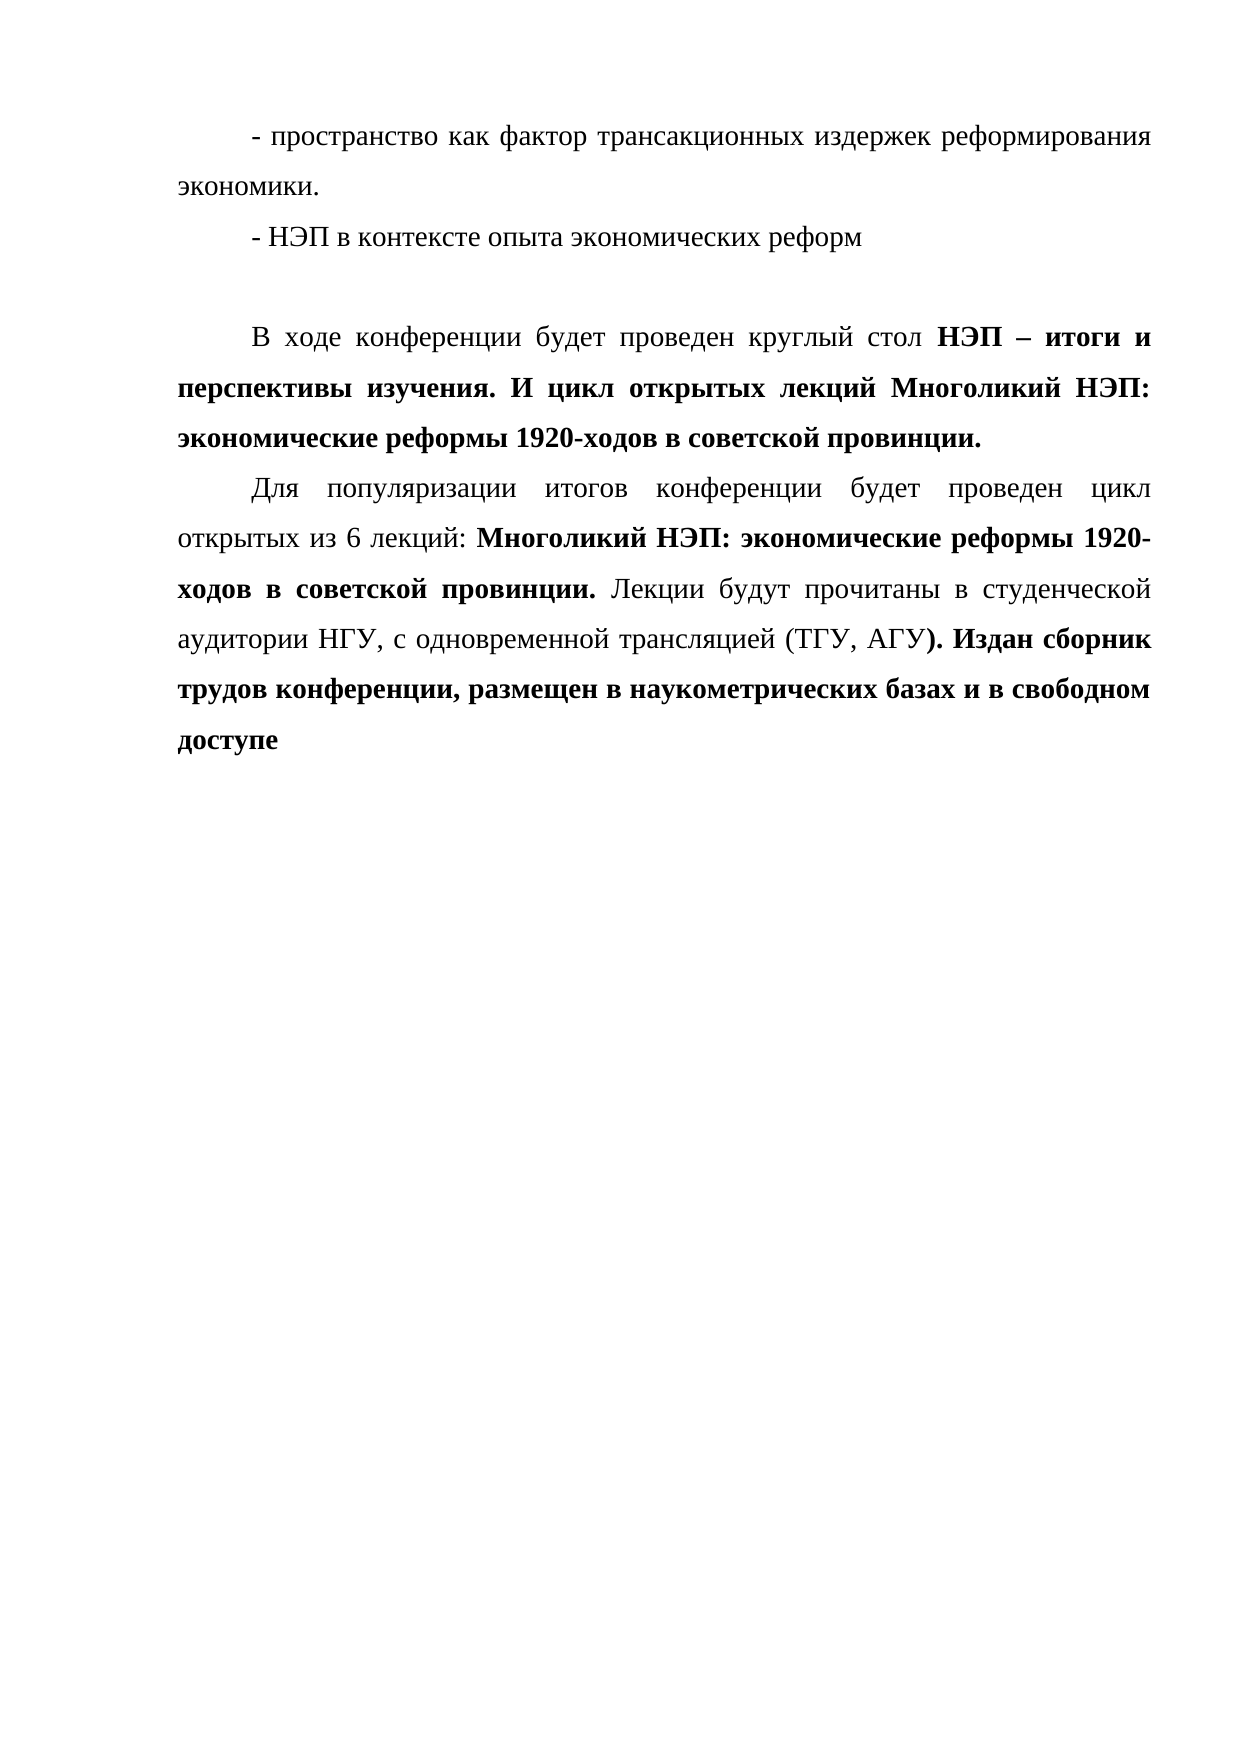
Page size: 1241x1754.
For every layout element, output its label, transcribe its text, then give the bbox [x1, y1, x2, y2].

text Для популяризации итогов конференции будет проведен цикл открытых из 6 лекций: Многоликий НЭП: экономические реформы 1920-ходов в советской провинции. Лекции будут прочитаны в студенческой аудитории НГУ, с одновременной трансляцией (ТГУ, АГУ). Издан сборник трудов конференции, размещен в наукометрических базах и в свободном доступе [177, 470, 1152, 755]
text В ходе конференции будет проведен круглый стол НЭП – итоги и перспективы изучения. И цикл открытых лекций Многоликий НЭП: экономические реформы 1920-ходов в советской провинции. [177, 319, 1152, 453]
text - пространство как фактор трансакционных издержек реформирования экономики. [177, 118, 1152, 202]
text - НЭП в контексте опыта экономических реформ [177, 219, 1152, 252]
